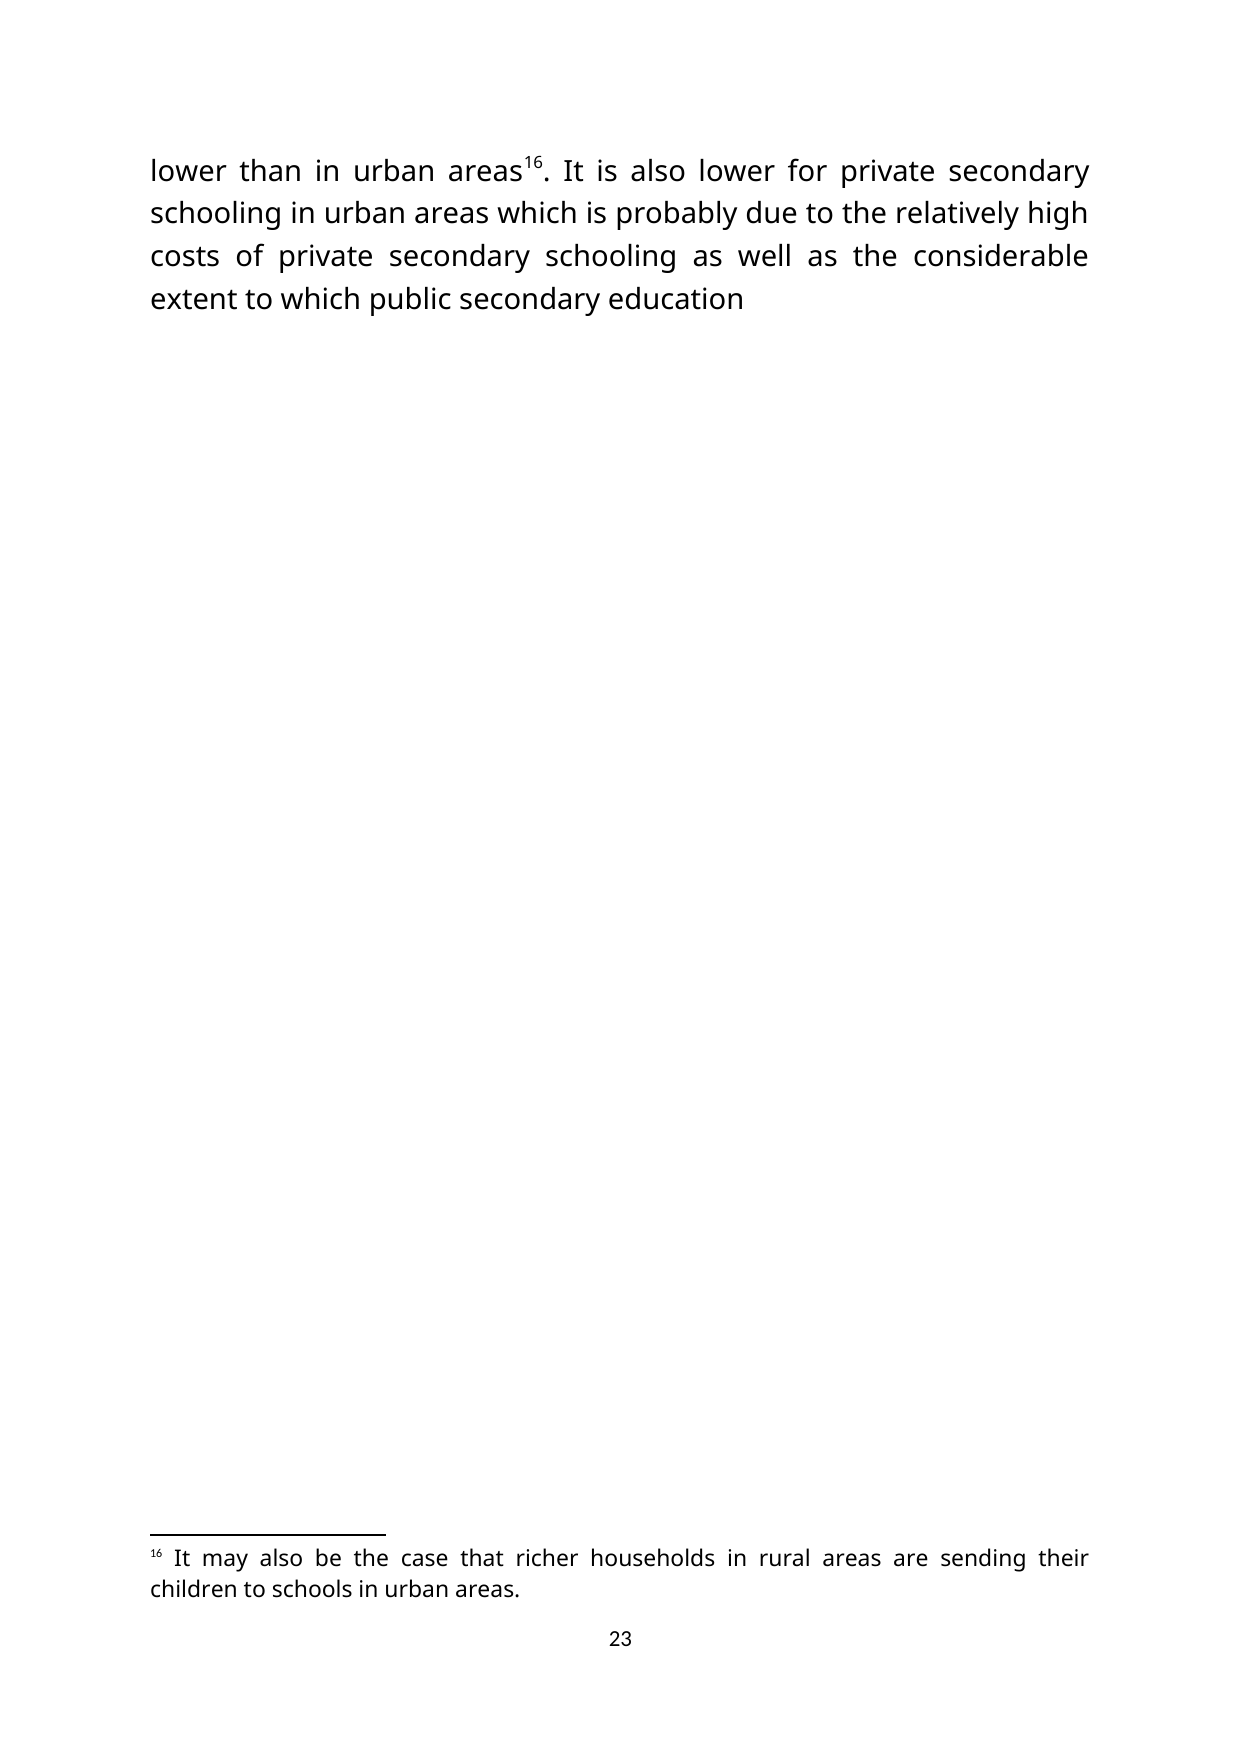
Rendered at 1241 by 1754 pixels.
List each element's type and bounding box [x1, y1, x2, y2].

text [150, 150, 1090, 318]
